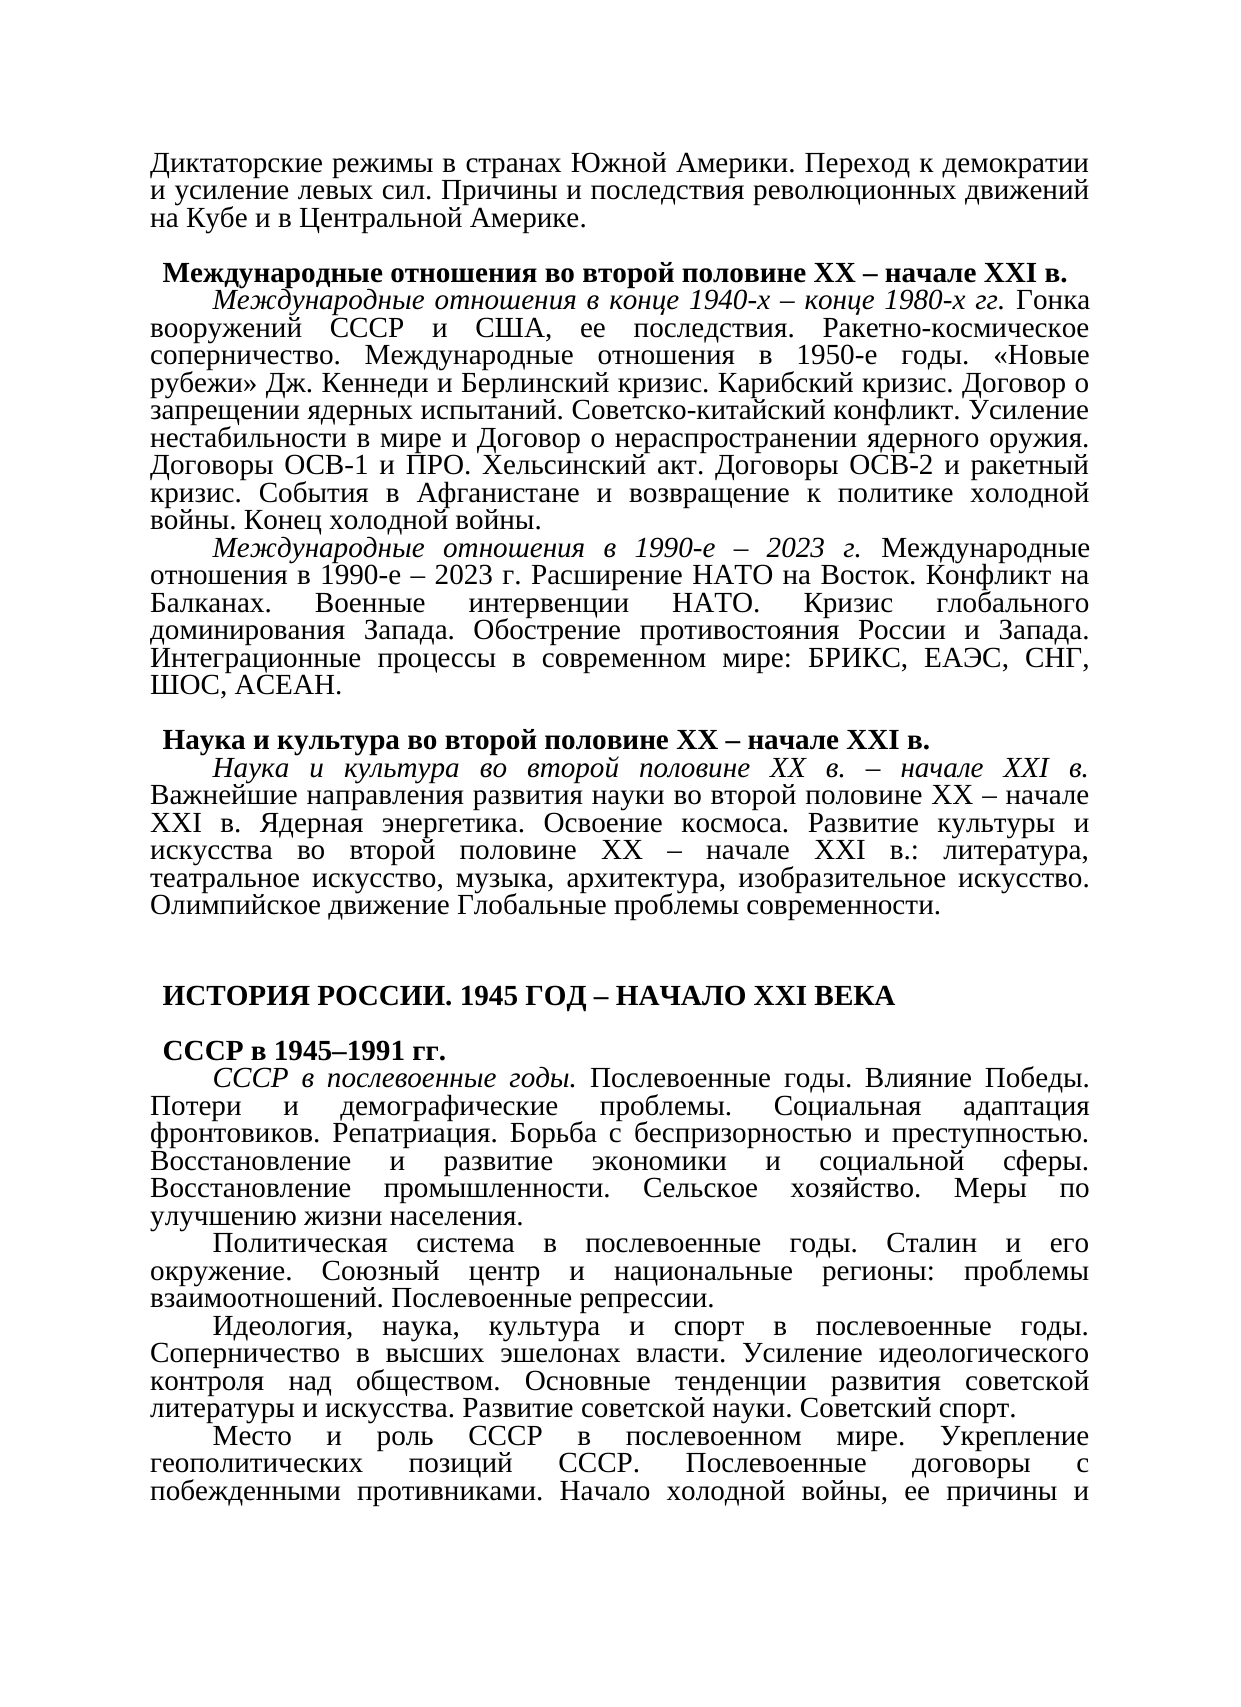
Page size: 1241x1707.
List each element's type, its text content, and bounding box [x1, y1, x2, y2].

text СССР в послевоенные годы. Послевоенные годы. Влияние Победы. Потери и демографические проблемы. Социальная адаптация фронтовиков. Репатриация. Борьба с беспризорностью и преступностью. Восстановление и развитие экономики и социальной сферы. Восстановление промышленности. Сельское хозяйство. Меры по улучшению жизни населения. [150, 1066, 1090, 1231]
text ИСТОРИЯ РОССИИ. 1945 ГОД – НАЧАЛО ХХI ВЕКА [162, 983, 1090, 1011]
text Международные отношения во второй половине ХХ – начале ХХI в. [162, 260, 1090, 287]
text СССР в 1945–1991 гг. [162, 1038, 1090, 1066]
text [150, 150, 1090, 232]
text Наука и культура во второй половине ХХ – начале ХХI в. [162, 727, 1090, 755]
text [150, 1423, 1090, 1506]
text Международные отношения в конце 1940-х – конце 1980-х гг. Гонка вооружений СССР и США, ее последствия. Ракетно-космическое соперничество. Международные отношения в 1950-е годы. «Новые рубежи» Дж. Кеннеди и Берлинский кризис. Карибский кризис. Договор о запрещении ядерных испытаний. Советско-китайский конфликт. Усиление нестабильности в мире и Договор о нераспространении ядерного оружия. Договоры ОСВ-1 и ПРО. Хельсинский акт. Договоры ОСВ-2 и ракетный кризис. События в Афганистане и возвращение к политике холодной войны. Конец холодной войны. [150, 287, 1090, 535]
text Политическая система в послевоенные годы. Сталин и его окружение. Союзный центр и национальные регионы: проблемы взаимоотношений. Послевоенные репрессии. [150, 1231, 1090, 1313]
text Международные отношения в 1990-е – 2023 г. Международные отношения в 1990-е – 2023 г. Расширение НАТО на Восток. Конфликт на Балканах. Военные интервенции НАТО. Кризис глобального доминирования Запада. Обострение противостояния России и Запада. Интеграционные процессы в современном мире: БРИКС, ЕАЭС, СНГ, ШОС, АСЕАН. [150, 535, 1090, 700]
text Идеология, наука, культура и спорт в послевоенные годы. Соперничество в высших эшелонах власти. Усиление идеологического контроля над обществом. Основные тенденции развития советской литературы и искусства. Развитие советской науки. Советский спорт. [150, 1313, 1090, 1423]
text Наука и культура во второй половине ХХ в. – начале ХХI в. Важнейшие направления развития науки во второй половине ХХ – начале ХХI в. Ядерная энергетика. Освоение космоса. Развитие культуры и искусства во второй половине ХХ – начале ХХI в.: литература, театральное искусство, музыка, архитектура, изобразительное искусство. Олимпийское движение Глобальные проблемы современности. [150, 755, 1090, 920]
